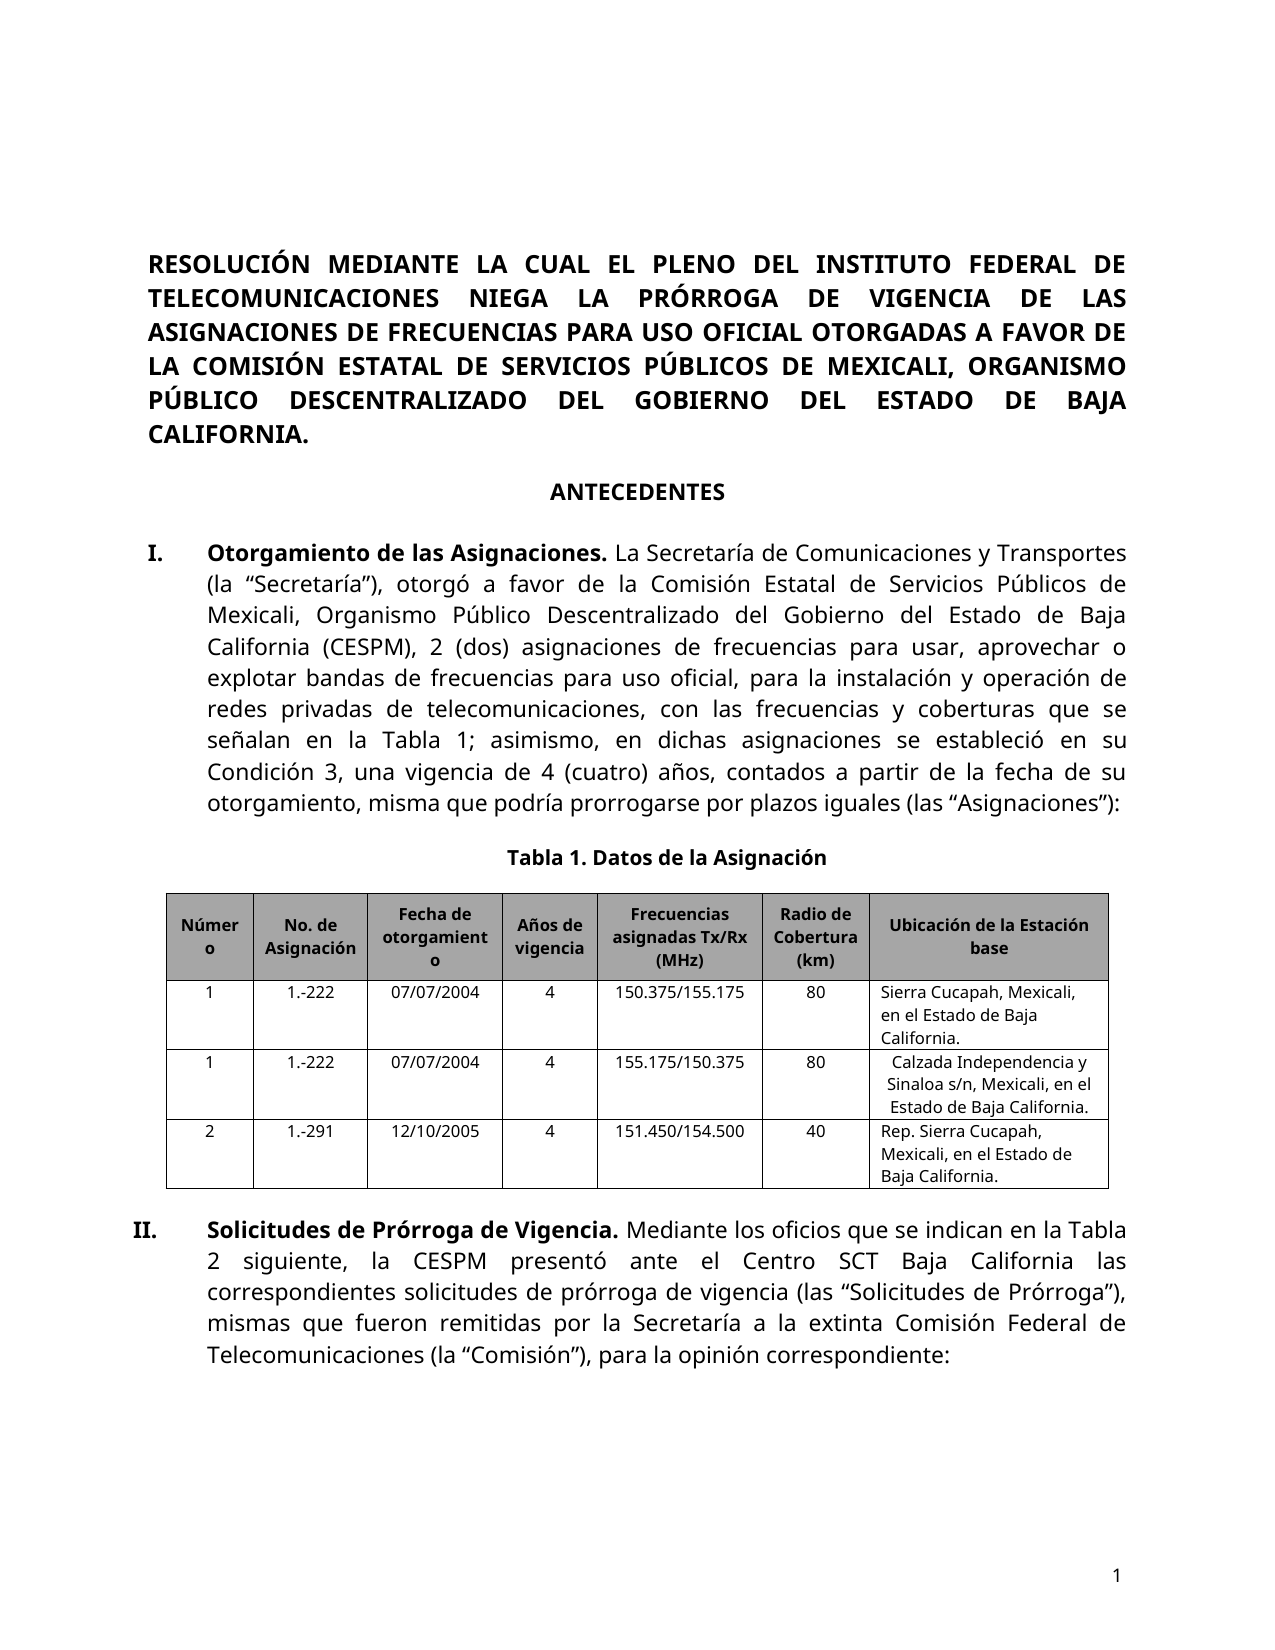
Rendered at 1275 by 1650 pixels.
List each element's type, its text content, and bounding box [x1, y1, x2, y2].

table_cell 12/10/2005 [368, 1120, 502, 1188]
table_cell 07/07/2004 [368, 1050, 502, 1118]
table_cell 1.-291 [254, 1120, 367, 1188]
table_header Ubicación de la Estación base [870, 894, 1108, 980]
subtitle RESOLUCIÓN MEDIANTE LA CUAL EL PLENO DEL INSTITUTO FEDERAL DE TELECOMUNICACIONES NIEGA LA PRÓRROGA DE VIGENCIA DE LAS ASIGNACIONES DE FRECUENCIAS PARA USO OFICIAL OTORGADAS A FAVOR DE LA COMISIÓN ESTATAL DE SERVICIOS PÚBLICOS DE MEXICALI, ORGANISMO PÚBLICO DESCENTRALIZADO DEL GOBIERNO DEL ESTADO DE BAJA CALIFORNIA. [148, 247, 1127, 451]
table_cell 150.375/155.175 [598, 981, 762, 1049]
text Tabla 1. Datos de la Asignación [207, 843, 1127, 872]
table_header Número [167, 894, 253, 980]
table_cell Rep. Sierra Cucapah, Mexicali, en el Estado de Baja California. [870, 1120, 1108, 1188]
table_cell Sierra Cucapah, Mexicali, en el Estado de Baja California. [870, 981, 1108, 1049]
table_cell 1.-222 [254, 981, 367, 1049]
table_header Años de vigencia [503, 894, 597, 980]
table_header Radio de Cobertura (km) [763, 894, 869, 980]
table_cell 4 [503, 1120, 597, 1188]
table_cell 1 [167, 981, 253, 1049]
table_cell 4 [503, 1050, 597, 1118]
list Otorgamiento de las Asignaciones. La Secretaría de Comunicaciones y Transportes (la “Secretaría”), otorgó a favor de la Comisión Estatal de Servicios Públicos de Mexicali, Organismo Público Descentralizado del Gobierno del Estado de Baja California (CESPM), 2 (dos) asignaciones de frecuencias para usar, aprovechar o explotar bandas de frecuencias para uso oficial, para la instalación y operación de redes privadas de telecomunicaciones, con las frecuencias y coberturas que se señalan en la Tabla 1; asimismo, en dichas asignaciones se estableció en su Condición 3, una vigencia de 4 (cuatro) años, contados a partir de la fecha de su otorgamiento, misma que podría prorrogarse por plazos iguales (las “Asignaciones”): [148, 537, 1127, 818]
table_cell 40 [763, 1120, 869, 1188]
table_cell 155.175/150.375 [598, 1050, 762, 1118]
table_header Fecha de otorgamiento [368, 894, 502, 980]
table_cell 4 [503, 981, 597, 1049]
table_header Frecuencias asignadas Tx/Rx (MHz) [598, 894, 762, 980]
table_cell 80 [763, 981, 869, 1049]
table_cell 1.-222 [254, 1050, 367, 1118]
table_cell 07/07/2004 [368, 981, 502, 1049]
table_cell Calzada Independencia y Sinaloa s/n, Mexicali, en el Estado de Baja California. [870, 1050, 1108, 1118]
list Solicitudes de Prórroga de Vigencia. Mediante los oficios que se indican en la Tabla 2 siguiente, la CESPM presentó ante el Centro SCT Baja California las correspondientes solicitudes de prórroga de vigencia (las “Solicitudes de Prórroga”), mismas que fueron remitidas por la Secretaría a la extinta Comisión Federal de Telecomunicaciones (la “Comisión”), para la opinión correspondiente: [133, 1214, 1127, 1370]
table_header No. de Asignación [254, 894, 367, 980]
subtitle ANTECEDENTES [148, 476, 1127, 507]
table_cell 2 [167, 1120, 253, 1188]
table_cell 1 [167, 1050, 253, 1118]
table_cell 80 [763, 1050, 869, 1118]
table_cell 151.450/154.500 [598, 1120, 762, 1188]
